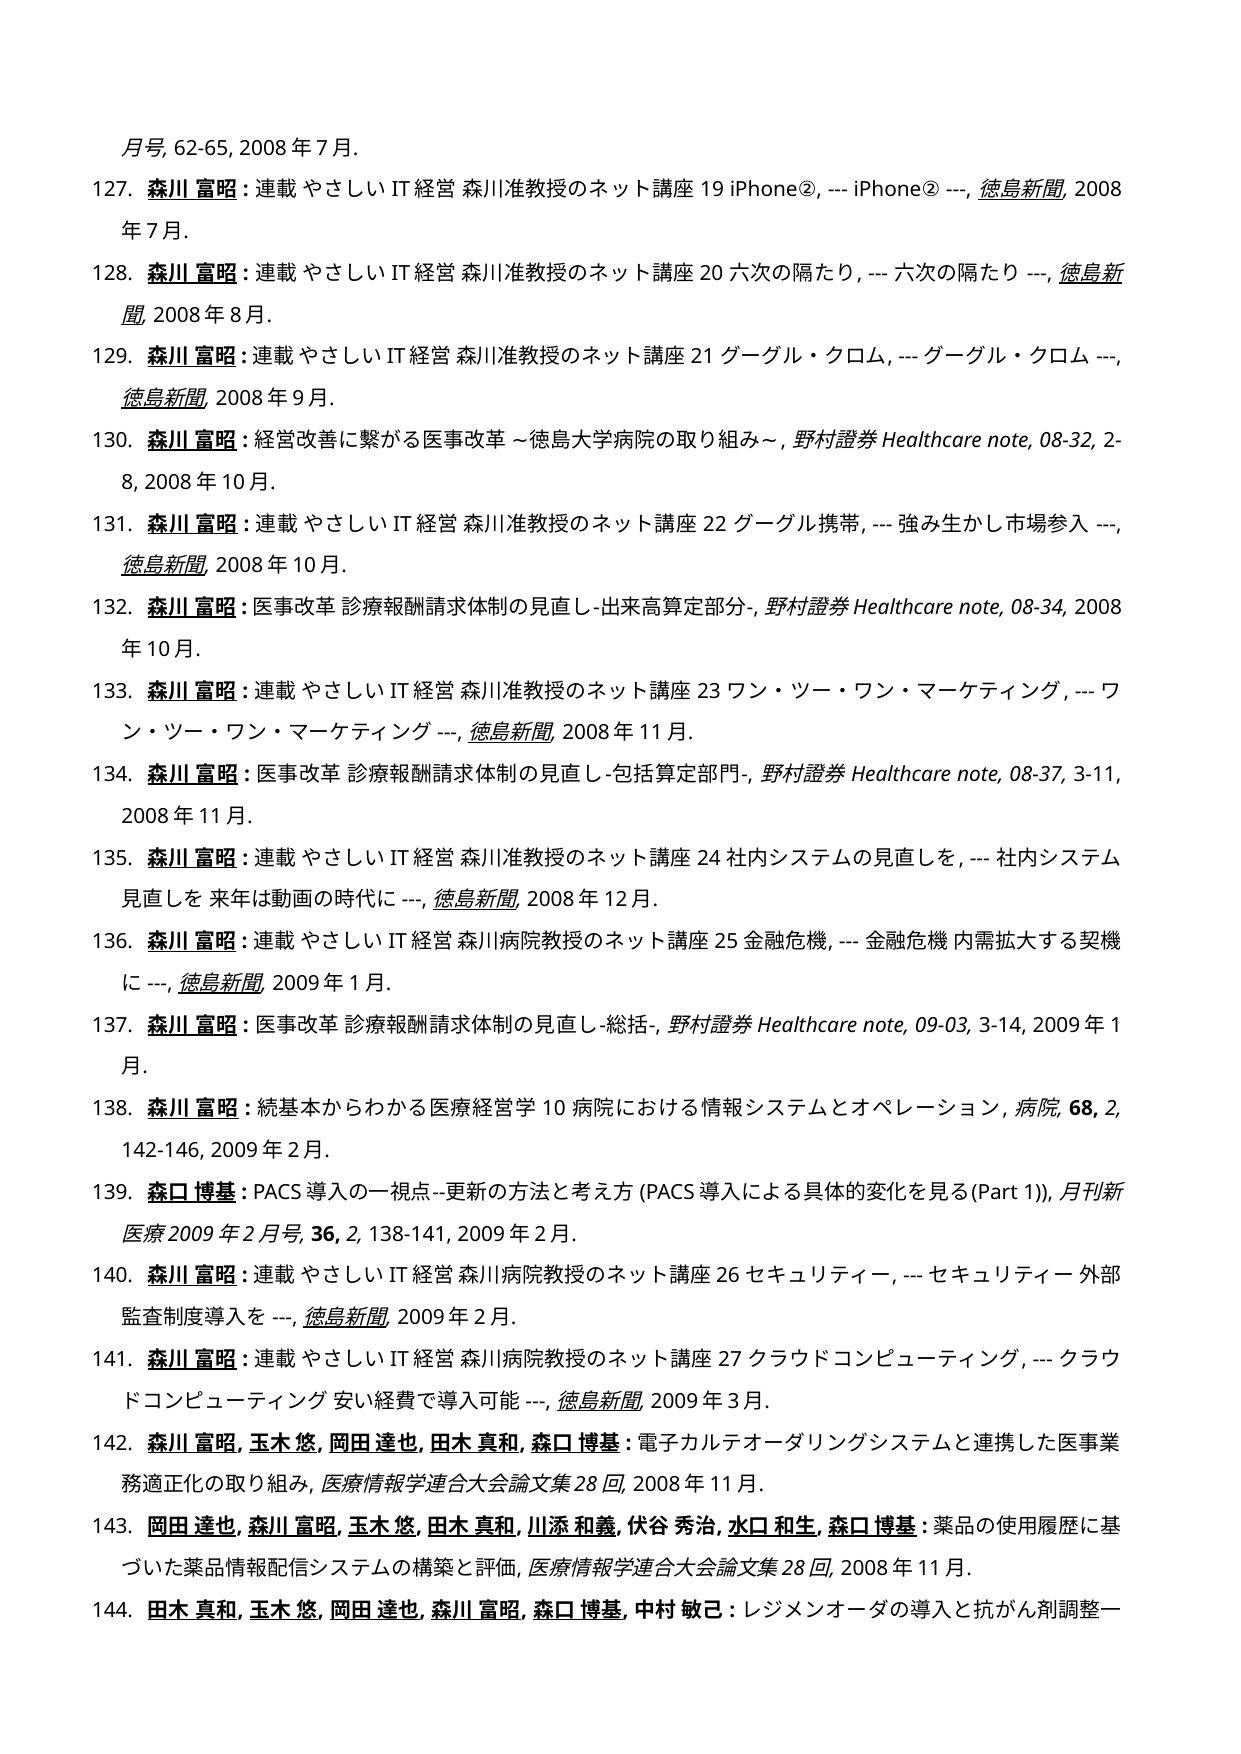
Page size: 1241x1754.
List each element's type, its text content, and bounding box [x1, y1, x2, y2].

list 森川 富昭 : 医事改革 診療報酬請求体制の見直し-包括算定部門-, 野村證券 Healthcare note, 08-37, 3-11, 2008年11月. [92, 752, 1122, 835]
list 森川 富昭 : 連載 やさしいIT経営 森川准教授のネット講座21 グーグル・クロム, --- グーグル・クロム ---, 徳島新聞, 2008年9月. [92, 334, 1122, 417]
list 森川 富昭 : 医事改革 診療報酬請求体制の見直し-出来高算定部分-, 野村證券 Healthcare note, 08-34, 2008年10月. [92, 584, 1122, 668]
list 森川 富昭 : 経営改善に繫がる医事改革 ∼徳島大学病院の取り組み∼, 野村證券 Healthcare note, 08-32, 2-8, 2008年10月. [92, 417, 1122, 501]
list 森口 博基 : PACS導入の一視点--更新の方法と考え方 (PACS導入による具体的変化を見る(Part 1)), 月刊新医療 2009年2月号, 36, 2, 138-141, 2009年2月. [92, 1169, 1122, 1253]
list 森川 富昭 : 連載 やさしいIT経営 森川病院教授のネット講座25 金融危機, --- 金融危機 内需拡大する契機に ---, 徳島新聞, 2009年1月. [92, 919, 1122, 1002]
list 森川 富昭 : 続基本からわかる医療経営学10 病院における情報システムとオペレーション, 病院, 68, 2, 142-146, 2009年2月. [92, 1086, 1122, 1169]
list 森川 富昭 : 連載 やさしいIT経営 森川准教授のネット講座19 iPhone②, --- iPhone② ---, 徳島新聞, 2008年7月. [92, 167, 1122, 250]
list 森川 富昭, 玉木 悠, 岡田 達也, 田木 真和, 森口 博基 : 電子カルテオーダリングシステムと連携した医事業務適正化の取り組み, 医療情報学連合大会論文集28回, 2008年11月. [92, 1420, 1122, 1503]
list 森川 富昭 : 連載 やさしいIT経営 森川病院教授のネット講座27 クラウドコンピューティング, --- クラウドコンピューティング 安い経費で導入可能 ---, 徳島新聞, 2009年3月. [92, 1336, 1122, 1420]
list 森川 富昭 : 連載 やさしいIT経営 森川准教授のネット講座20 六次の隔たり, --- 六次の隔たり ---, 徳島新聞, 2008年8月. [92, 250, 1122, 334]
list 森川 富昭 : 連載 やさしいIT経営 森川准教授のネット講座24 社内システムの見直しを, --- 社内システム見直しを 来年は動画の時代に ---, 徳島新聞, 2008年12月. [92, 835, 1122, 919]
list 森川 富昭 : 医事改革 診療報酬請求体制の見直し-総括-, 野村證券 Healthcare note, 09-03, 3-14, 2009年1月. [92, 1002, 1122, 1086]
list 森川 富昭 : 連載 やさしいIT経営 森川病院教授のネット講座26 セキュリティー, --- セキュリティー 外部監査制度導入を ---, 徳島新聞, 2009年2月. [92, 1253, 1122, 1336]
list 森川 富昭 : 連載 やさしいIT経営 森川准教授のネット講座23 ワン・ツー・ワン・マーケティング, --- ワン・ツー・ワン・マーケティング ---, 徳島新聞, 2008年11月. [92, 668, 1122, 752]
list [92, 1587, 1122, 1629]
list 森川 富昭 : 連載 やさしいIT経営 森川准教授のネット講座22 グーグル携帯, --- 強み生かし市場参入 ---, 徳島新聞, 2008年10月. [92, 501, 1122, 584]
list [92, 125, 1122, 167]
list 岡田 達也, 森川 富昭, 玉木 悠, 田木 真和, 川添 和義, 伏谷 秀治, 水口 和生, 森口 博基 : 薬品の使用履歴に基づいた薬品情報配信システムの構築と評価, 医療情報学連合大会論文集28回, 2008年11月. [92, 1503, 1122, 1587]
